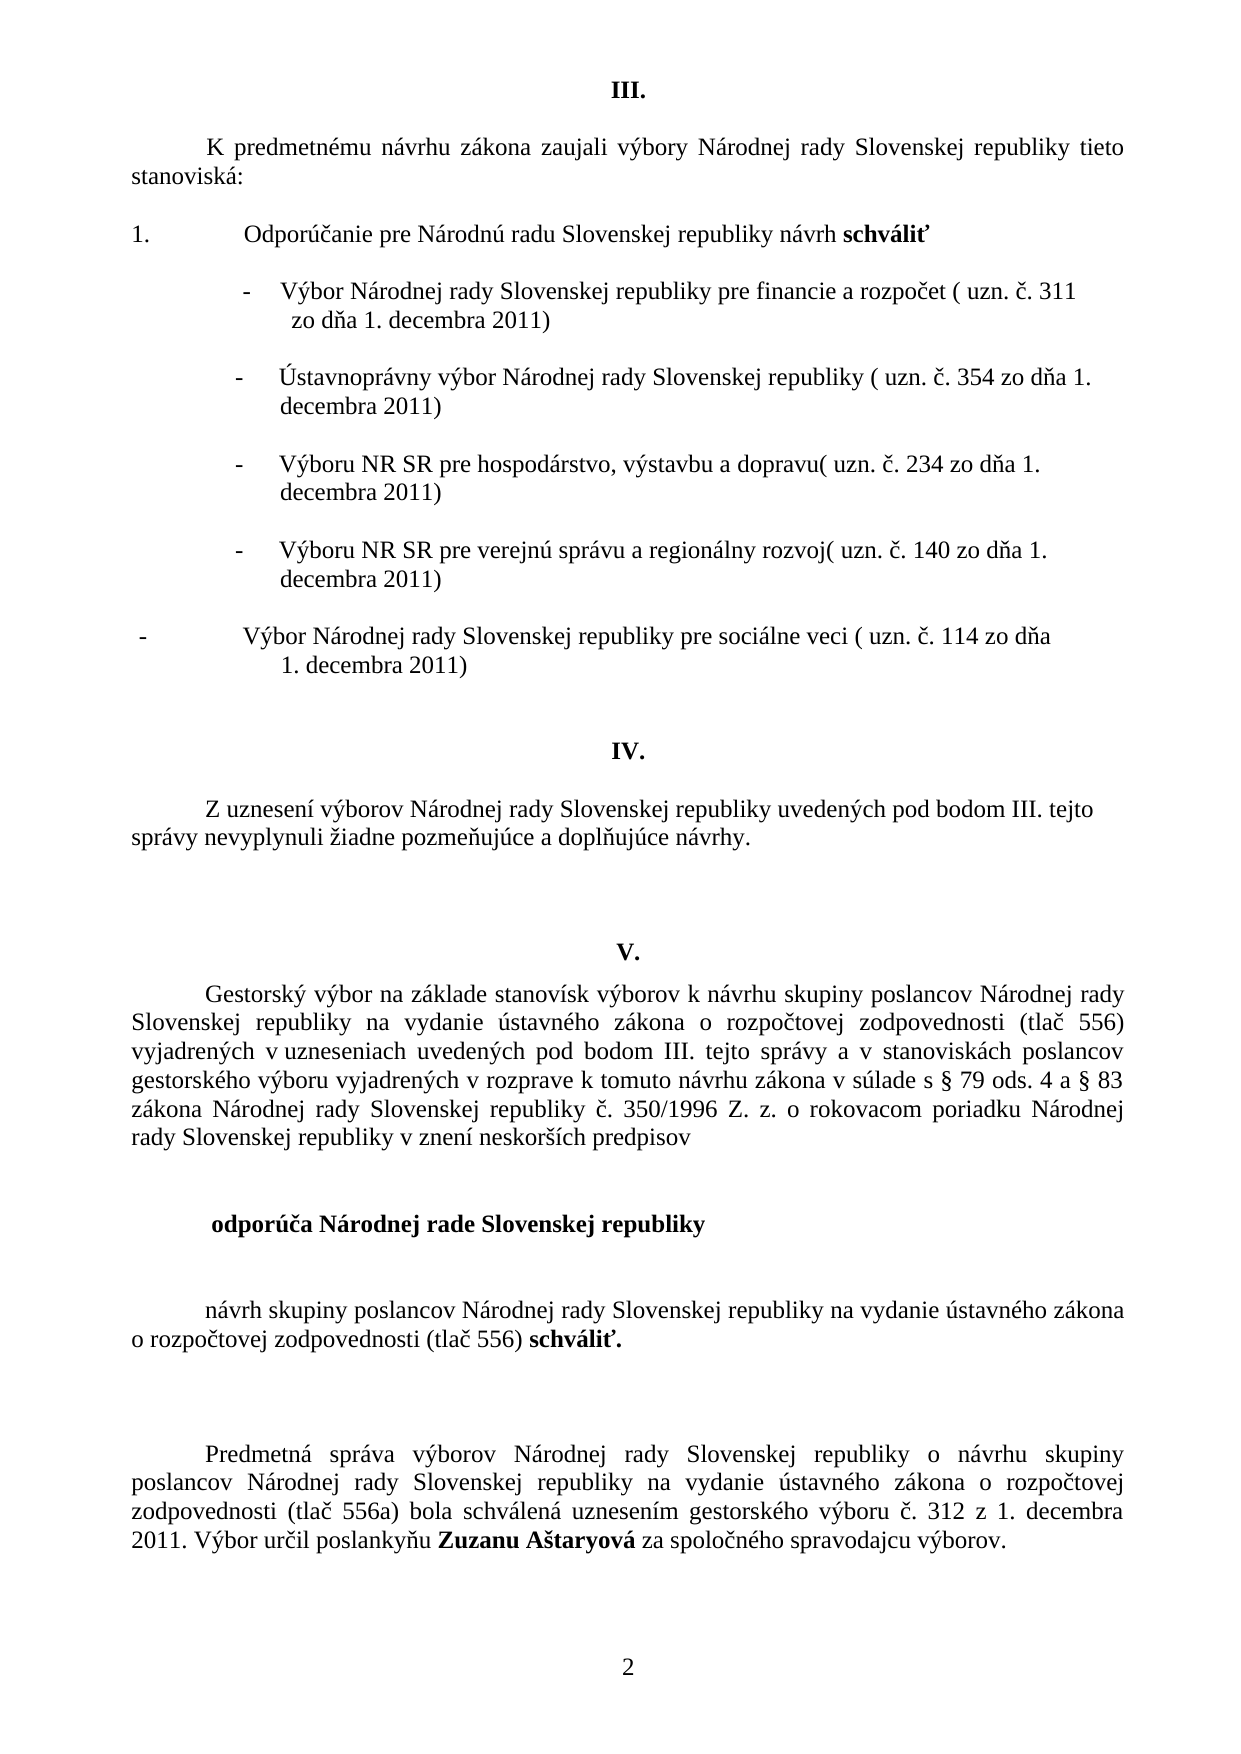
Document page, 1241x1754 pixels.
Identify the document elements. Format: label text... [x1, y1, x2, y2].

list Ústavnoprávny výbor Národnej rady Slovenskej republiky ( uzn. č. 354 zo dňa 1. [235, 362, 1125, 391]
text K predmetnému návrhu zákona zaujali výbory Národnej rady Slovenskej republiky tieto stanoviská: [131, 132, 1125, 190]
text decembra 2011) [242, 391, 1125, 420]
text Gestorský výbor na základe stanovísk výborov k návrhu skupiny poslancov Národnej rady Slovenskej republiky na vydanie ústavného zákona o rozpočtovej zodpovednosti (tlač 556) vyjadrených v uzneseniach uvedených pod bodom III. tejto správy a v stanoviskách poslancov gestorského výboru vyjadrených v rozprave k tomuto návrhu zákona v súlade s § 79 ods. § 83 zákona Národnej rady Slovenskej republiky č. 350/1996 Z. z. o rokovacom poriadku Národnej rady Slovenskej republiky v znení neskorších predpisov [131, 979, 1125, 1151]
text IV. [131, 736, 1125, 765]
list Výboru NR SR pre hospodárstvo, výstavbu a dopravu( uzn. č. 234 zo dňa 1. [235, 449, 1125, 477]
list Výbor Národnej rady Slovenskej republiky pre financie a rozpočet ( uzn. č. 311 [242, 276, 1125, 305]
list Výbor Národnej rady Slovenskej republiky pre sociálne veci ( uzn. č. 114 zo dňa [131, 621, 1125, 650]
text odporúča Národnej rade Slovenskej republiky [131, 1209, 1125, 1237]
list Odporúčanie pre Národnú radu Slovenskej republiky návrh schváliť [131, 219, 1125, 247]
list Výboru NR SR pre verejnú správu a regionálny rozvoj( uzn. č. 140 zo dňa 1. [235, 535, 1125, 564]
text Predmetná správa výborov Národnej rady Slovenskej republiky o návrhu skupiny poslancov Národnej rady Slovenskej republiky na vydanie ústavného zákona o rozpočtovej zodpovednosti (tlač 556a) bola schválená uznesením gestorského výboru č. 312 z 1. decembra 2011. Výbor určil poslankyňu Zuzanu Aštaryová za spoločného spravodajcu výborov. [131, 1439, 1125, 1554]
text V. [131, 937, 1125, 966]
text III. [131, 75, 1125, 104]
text návrh skupiny poslancov Národnej rady Slovenskej republiky na vydanie ústavného zákona o rozpočtovej zodpovednosti (tlač 556) schváliť. [131, 1295, 1125, 1352]
text decembra 2011) [242, 564, 1125, 592]
text decembra 2011) [242, 477, 1125, 506]
text zo dňa 1. decembra 2011) [242, 305, 1125, 334]
text 1. decembra 2011) [249, 650, 1125, 679]
text Z uznesení výborov Národnej rady Slovenskej republiky uvedených pod bodom III. tejto správy nevyplynuli žiadne pozmeňujúce a doplňujúce návrhy. [131, 794, 1125, 851]
